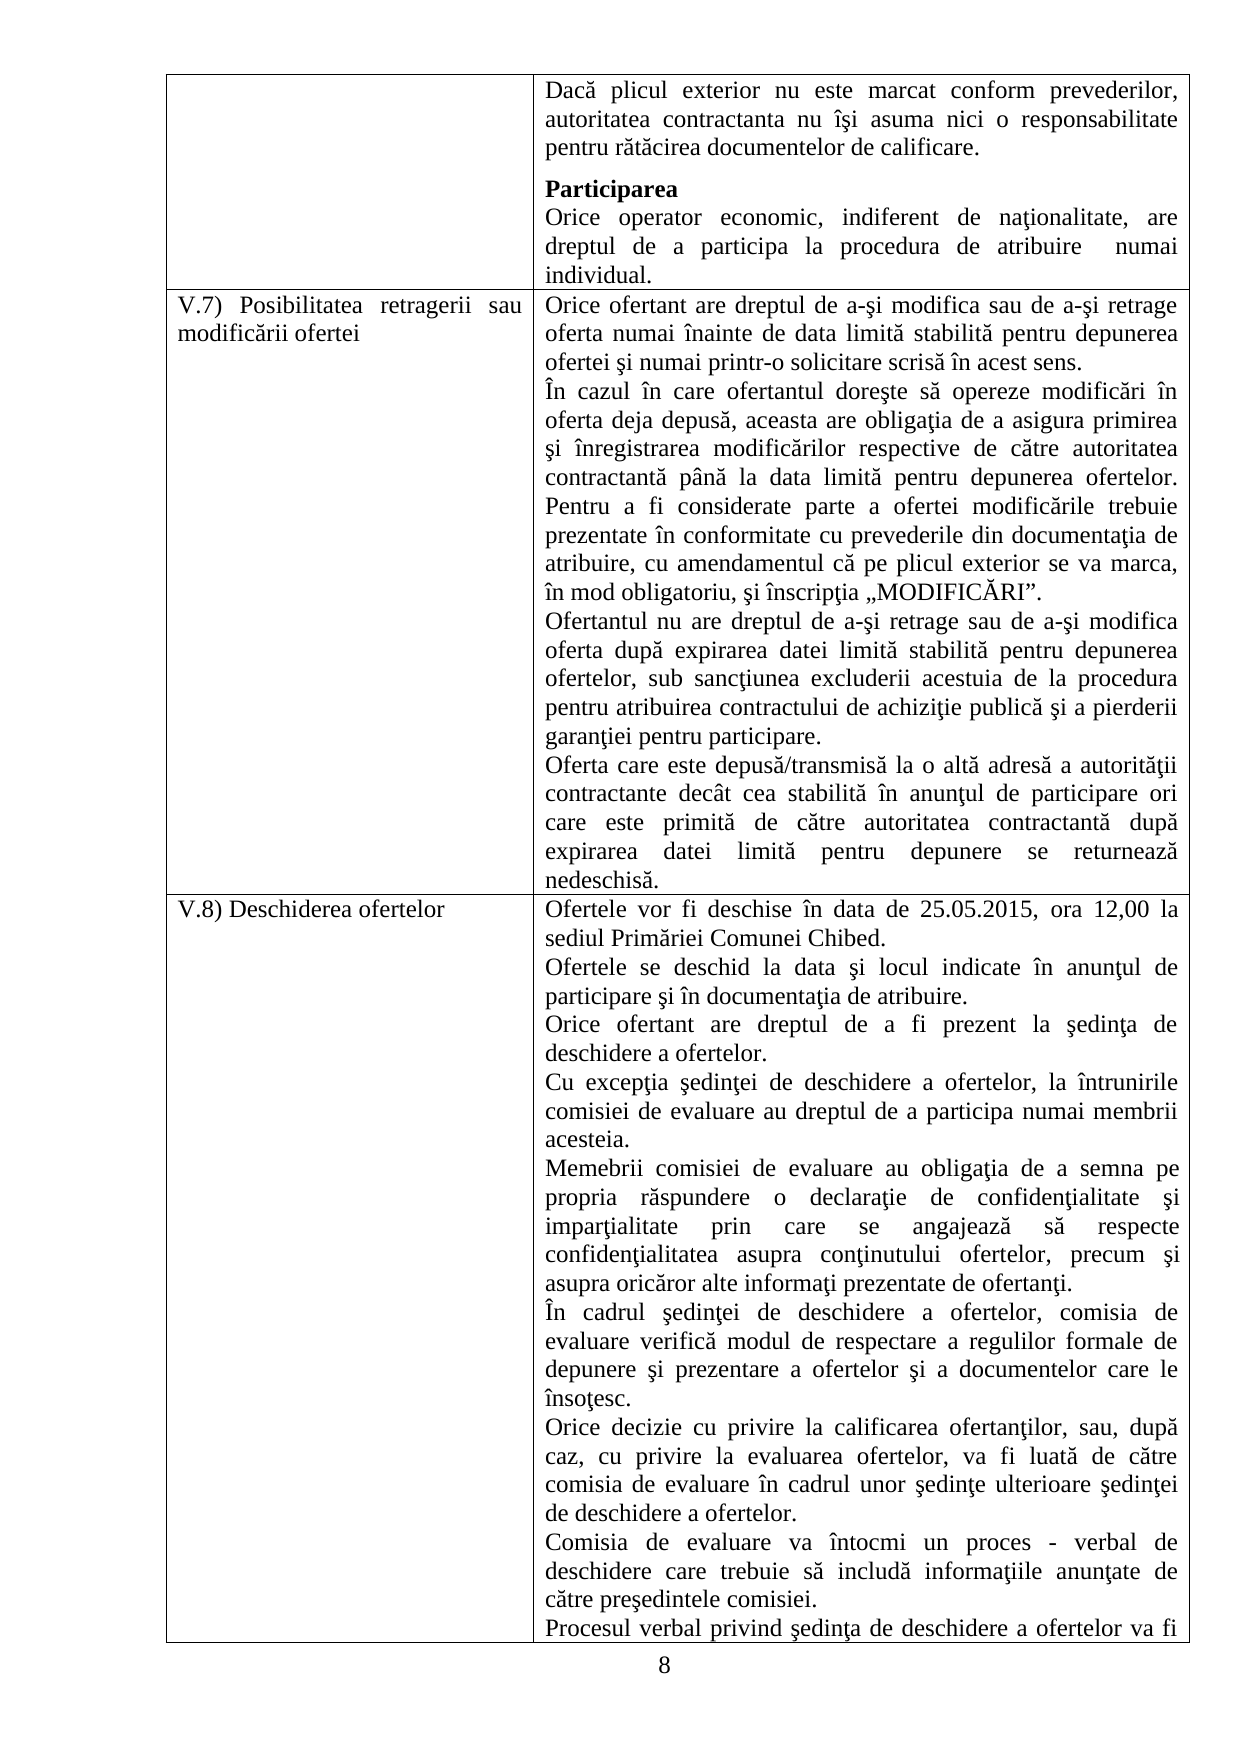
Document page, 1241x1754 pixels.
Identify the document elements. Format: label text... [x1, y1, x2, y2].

table_cell Orice ofertant are dreptul de a-şi modifica sau de a-şi retrage oferta numai înainte de data limită stabilită pentru depunerea ofertei şi numai printr-o solicitare scrisă în acest sens. În cazul în care ofertantul doreşte să opereze modificări în oferta deja depusă, aceasta are obligaţia de a asigura primirea şi înregistrarea modificărilor respective de către autoritatea contractantă până la data limită pentru depunerea ofertelor. Pentru a fi considerate parte a ofertei modificările trebuie prezentate în conformitate cu prevederile din documentaţia de atribuire, cu amendamentul că pe plicul exterior se va marca, în mod obligatoriu, şi înscripţia „MODIFICĂRI”. Ofertantul nu are dreptul de a-şi retrage sau de a-şi modifica oferta după expirarea datei limită stabilită pentru depunerea ofertelor, sub sancţiunea excluderii acestuia de la procedura pentru atribuirea contractului de achiziţie publică şi a pierderii garanţiei pentru participare. Oferta care este depusă/transmisă la o altă adresă a autorităţii contractante decât cea stabilită în anunţul de participare ori care este primită de către autoritatea contractantă după expirarea datei limită pentru depunere se returnează nedeschisă. [534, 290, 1189, 893]
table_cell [534, 895, 1189, 1642]
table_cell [167, 895, 533, 1642]
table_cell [534, 75, 1189, 289]
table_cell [167, 75, 533, 289]
table_cell V.7) Posibilitatea retragerii sau modificării ofertei [167, 290, 533, 893]
